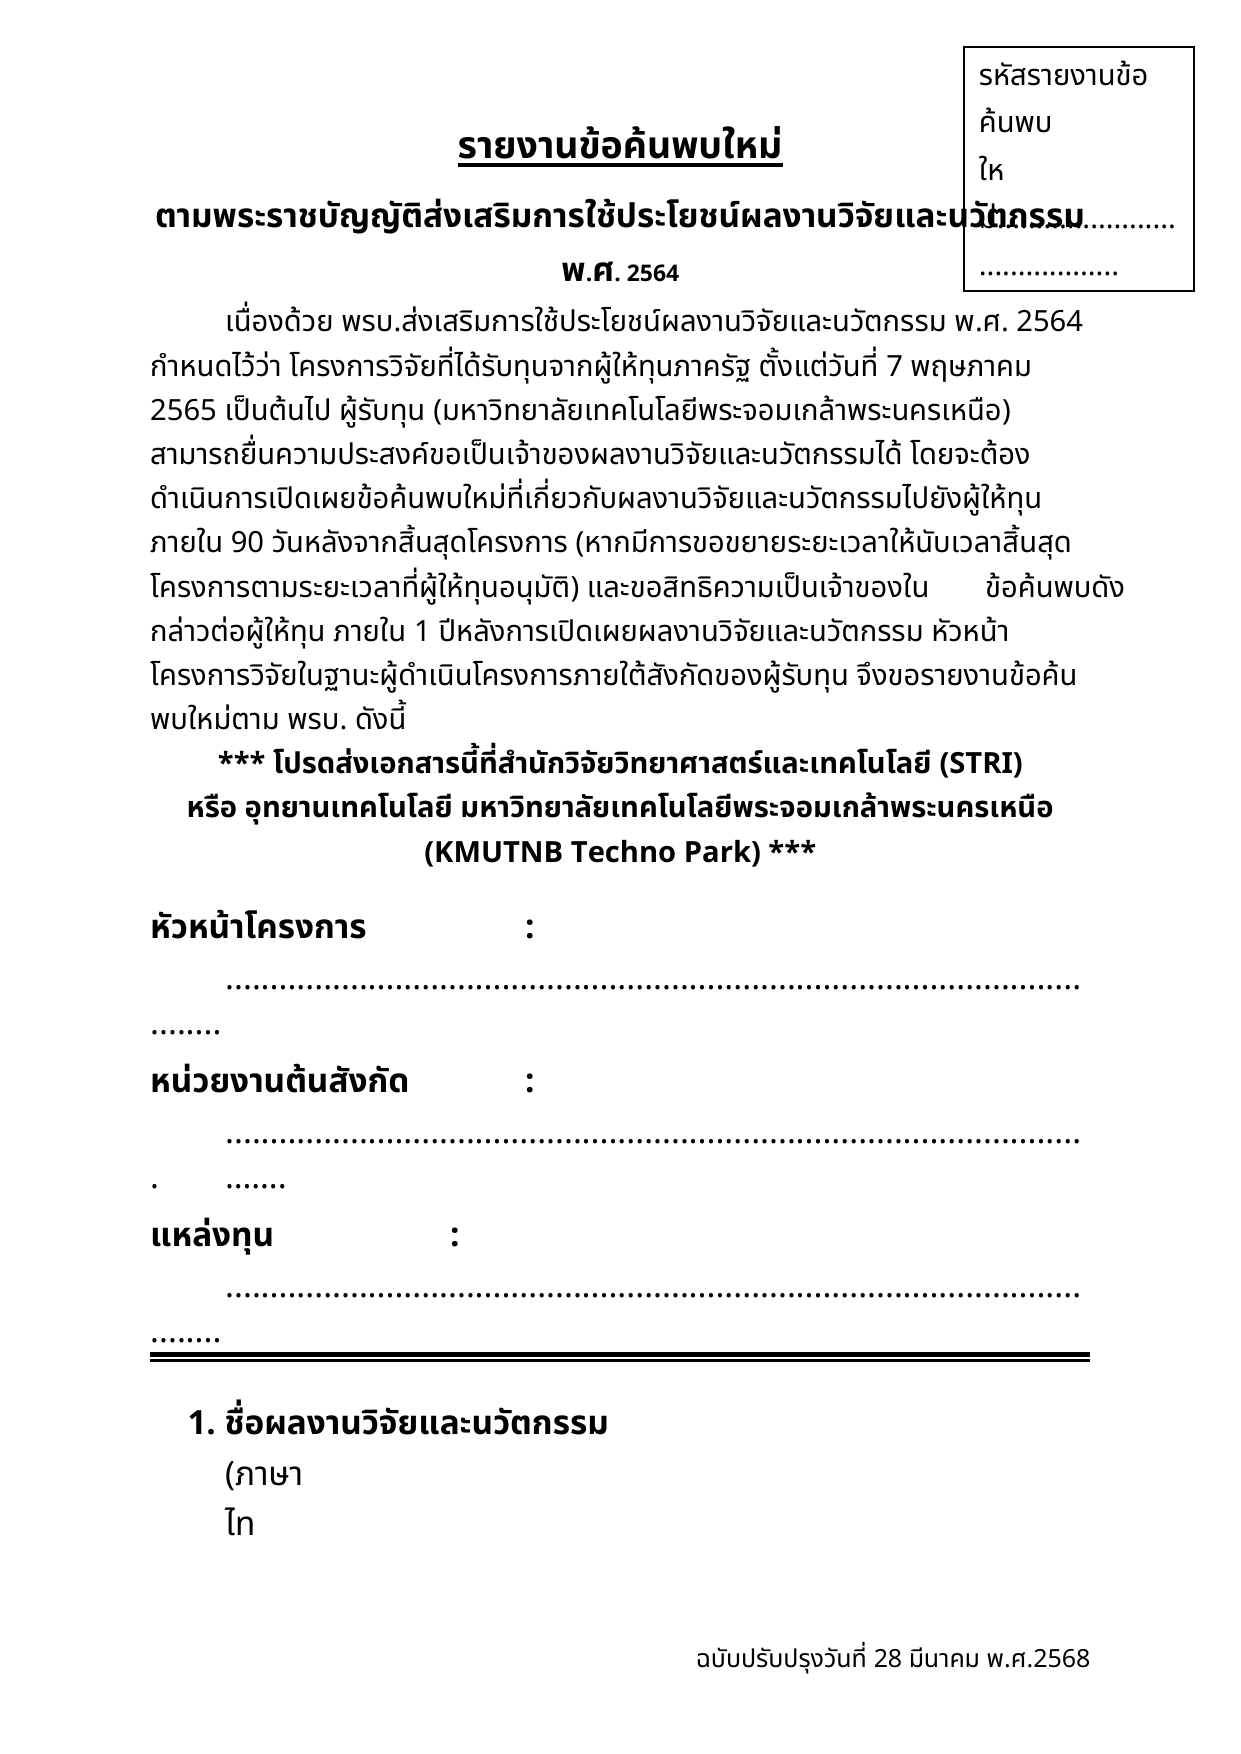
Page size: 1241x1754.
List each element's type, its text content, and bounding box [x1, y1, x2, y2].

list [225, 1449, 1090, 1550]
text หัวหน้าโครงการ : ........................................................................................................ [150, 903, 1090, 1044]
text ตามพระราชบัญญัติส่งเสริมการใช้ประโยชน์ผลงานวิจัยและนวัตกรรม พ.ศ. 2564 [150, 192, 1090, 297]
text *** โปรดส่งเอกสารนี้ที่สำนักวิจัยวิทยาศาสตร์และเทคโนโลยี (STRI) [150, 743, 1090, 787]
text หรือ อุทยานเทคโนโลยี มหาวิทยาลัยเทคโนโลยีพระจอมเกล้าพระนครเหนือ (KMUTNB Techno Park) *** [150, 787, 1090, 871]
text รายงานข้อค้นพบใหม่ [150, 118, 1090, 175]
text แหล่งทุน : ........................................................................................................ [150, 1211, 1090, 1352]
text เนื่องด้วย พรบ.ส่งเสริมการใช้ประโยชน์ผลงานวิจัยและนวัตกรรม พ.ศ. 2564 กำหนดไว้ว่า โครงการวิจัยที่ได้รับทุนจากผู้ให้ทุนภาครัฐ ตั้งแต่วันที่ 7 พฤษภาคม 2565 เป็นต้นไป ผู้รับทุน (มหาวิทยาลัยเทคโนโลยีพระจอมเกล้าพระนครเหนือ) สามารถยื่นความประสงค์ขอเป็นเจ้าของผลงานวิจัยและนวัตกรรมได้ โดยจะต้องดำเนินการเปิดเผยข้อค้นพบใหม่ที่เกี่ยวกับผลงานวิจัยและนวัตกรรมไปยังผู้ให้ทุน ภายใน 90 วันหลังจากสิ้นสุดโครงการ (หากมีการขอขยายระยะเวลาให้นับเวลาสิ้นสุดโครงการตามระยะเวลาที่ผู้ให้ทุนอนุมัติ) และขอสิทธิความเป็นเจ้าของใน ข้อค้นพบดังกล่าวต่อผู้ให้ทุน ภายใน 1 ปีหลังการเปิดเผยผลงานวิจัยและนวัตกรรม หัวหน้าโครงการวิจัยในฐานะผู้ดำเนินโครงการภายใต้สังกัดของผู้รับทุน จึงขอรายงานข้อค้นพบใหม่ตาม พรบ. ดังนี้ [150, 301, 1090, 743]
list ชื่อผลงานวิจัยและนวัตกรรม [187, 1399, 1090, 1449]
text หน่วยงานต้นสังกัด : ................................................................................................. ……. [150, 1057, 1090, 1198]
